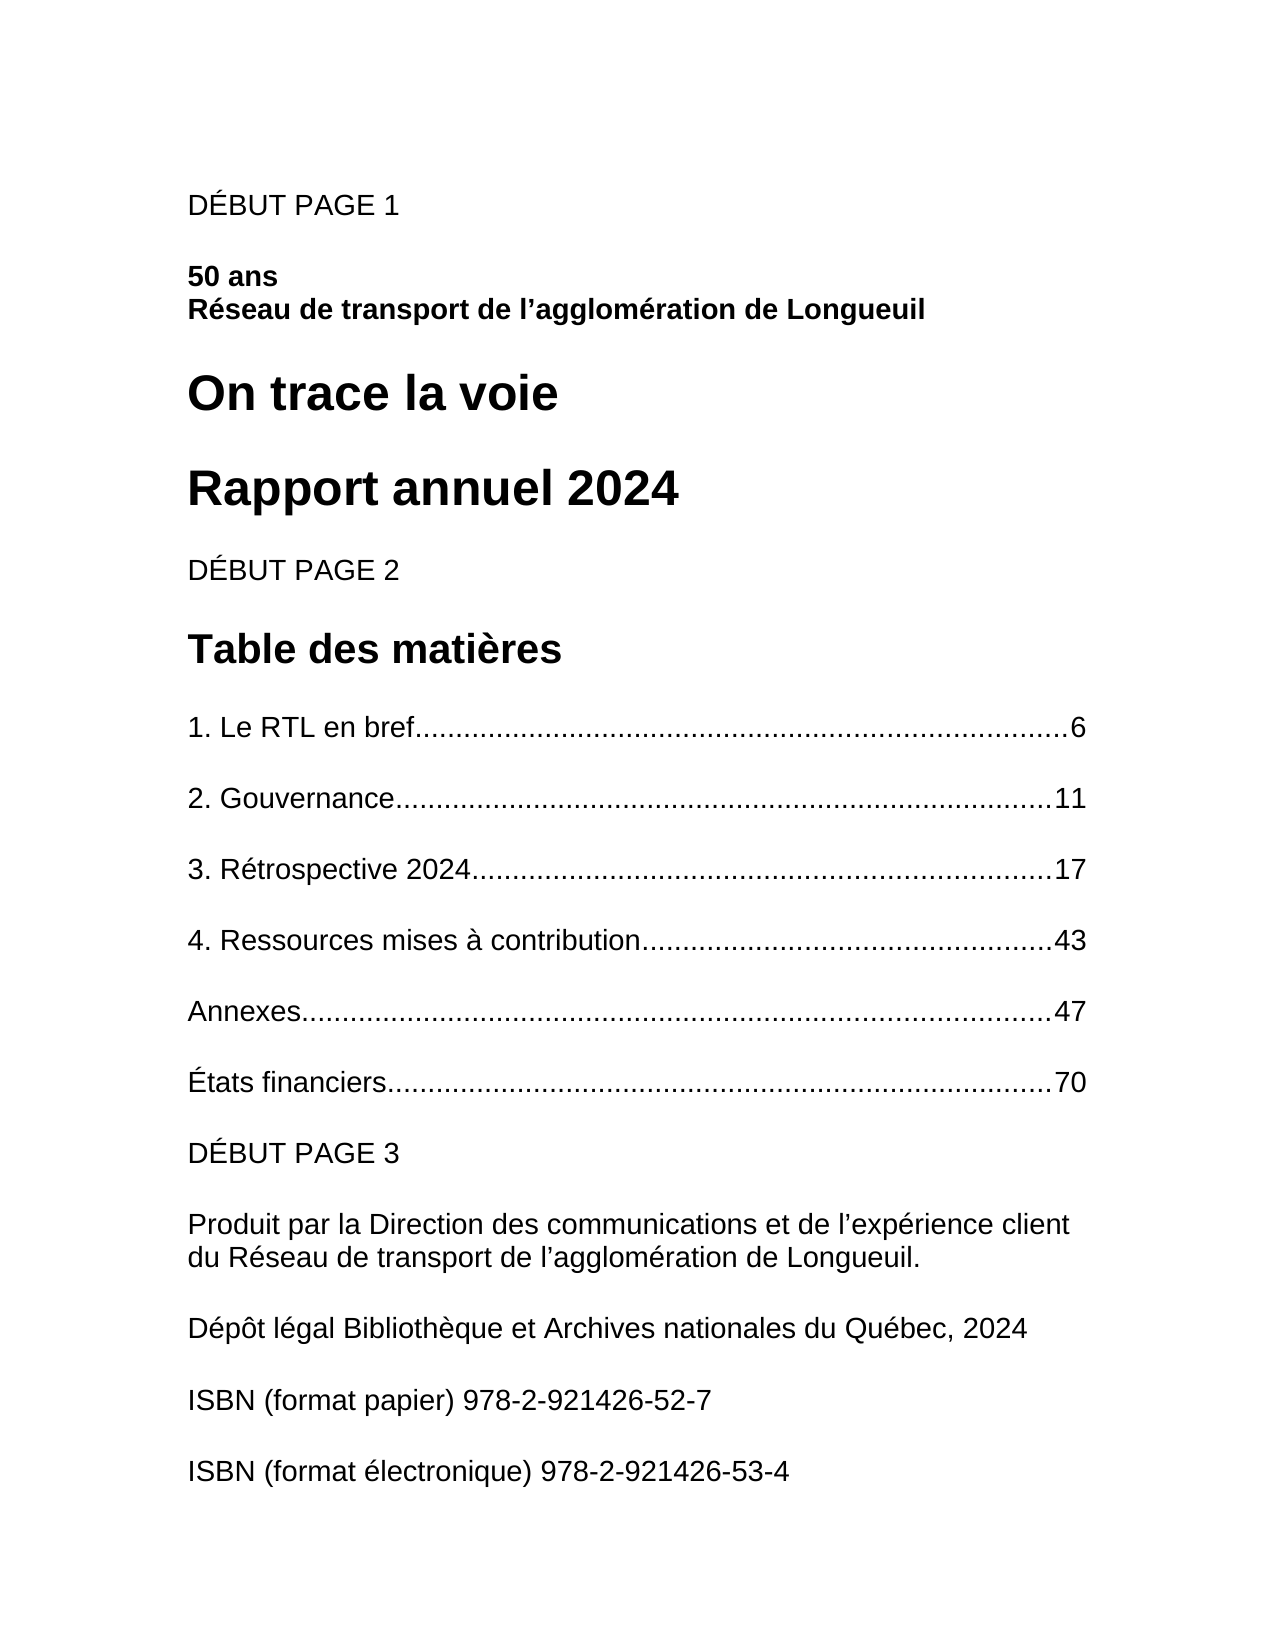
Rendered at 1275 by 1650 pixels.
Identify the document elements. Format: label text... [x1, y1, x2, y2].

text DÉBUT PAGE 2 [187, 553, 1087, 587]
text États financiers 70 [187, 1065, 1087, 1098]
text Dépôt légal Bibliothèque et Archives nationales du Québec, 2024 [187, 1311, 1087, 1345]
text 1. Le RTL en bref 6 [187, 709, 1087, 743]
text 3. Rétrospective 2024 17 [187, 852, 1087, 885]
text Rapport annuel 2024 [187, 458, 1087, 516]
text 2. Gouvernance 11 [187, 781, 1087, 814]
text ISBN (format papier) 978-2-921426-52-7 [187, 1382, 1087, 1416]
text Produit par la Direction des communications et de l’expérience client du Réseau de transport de l’agglomération de Longueuil. [187, 1207, 1087, 1274]
subtitle Table des matières [187, 624, 1087, 672]
text ISBN (format électronique) 978-2-921426-53-4 [187, 1453, 1087, 1487]
text 4. Ressources mises à contribution 43 [187, 923, 1087, 956]
text On trace la voie [187, 363, 1087, 421]
text DÉBUT PAGE 1 [187, 187, 1087, 221]
text DÉBUT PAGE 3 [187, 1136, 1087, 1169]
text Annexes 47 [187, 994, 1087, 1027]
text 50 ans Réseau de transport de l’agglomération de Longueuil [187, 258, 1087, 326]
